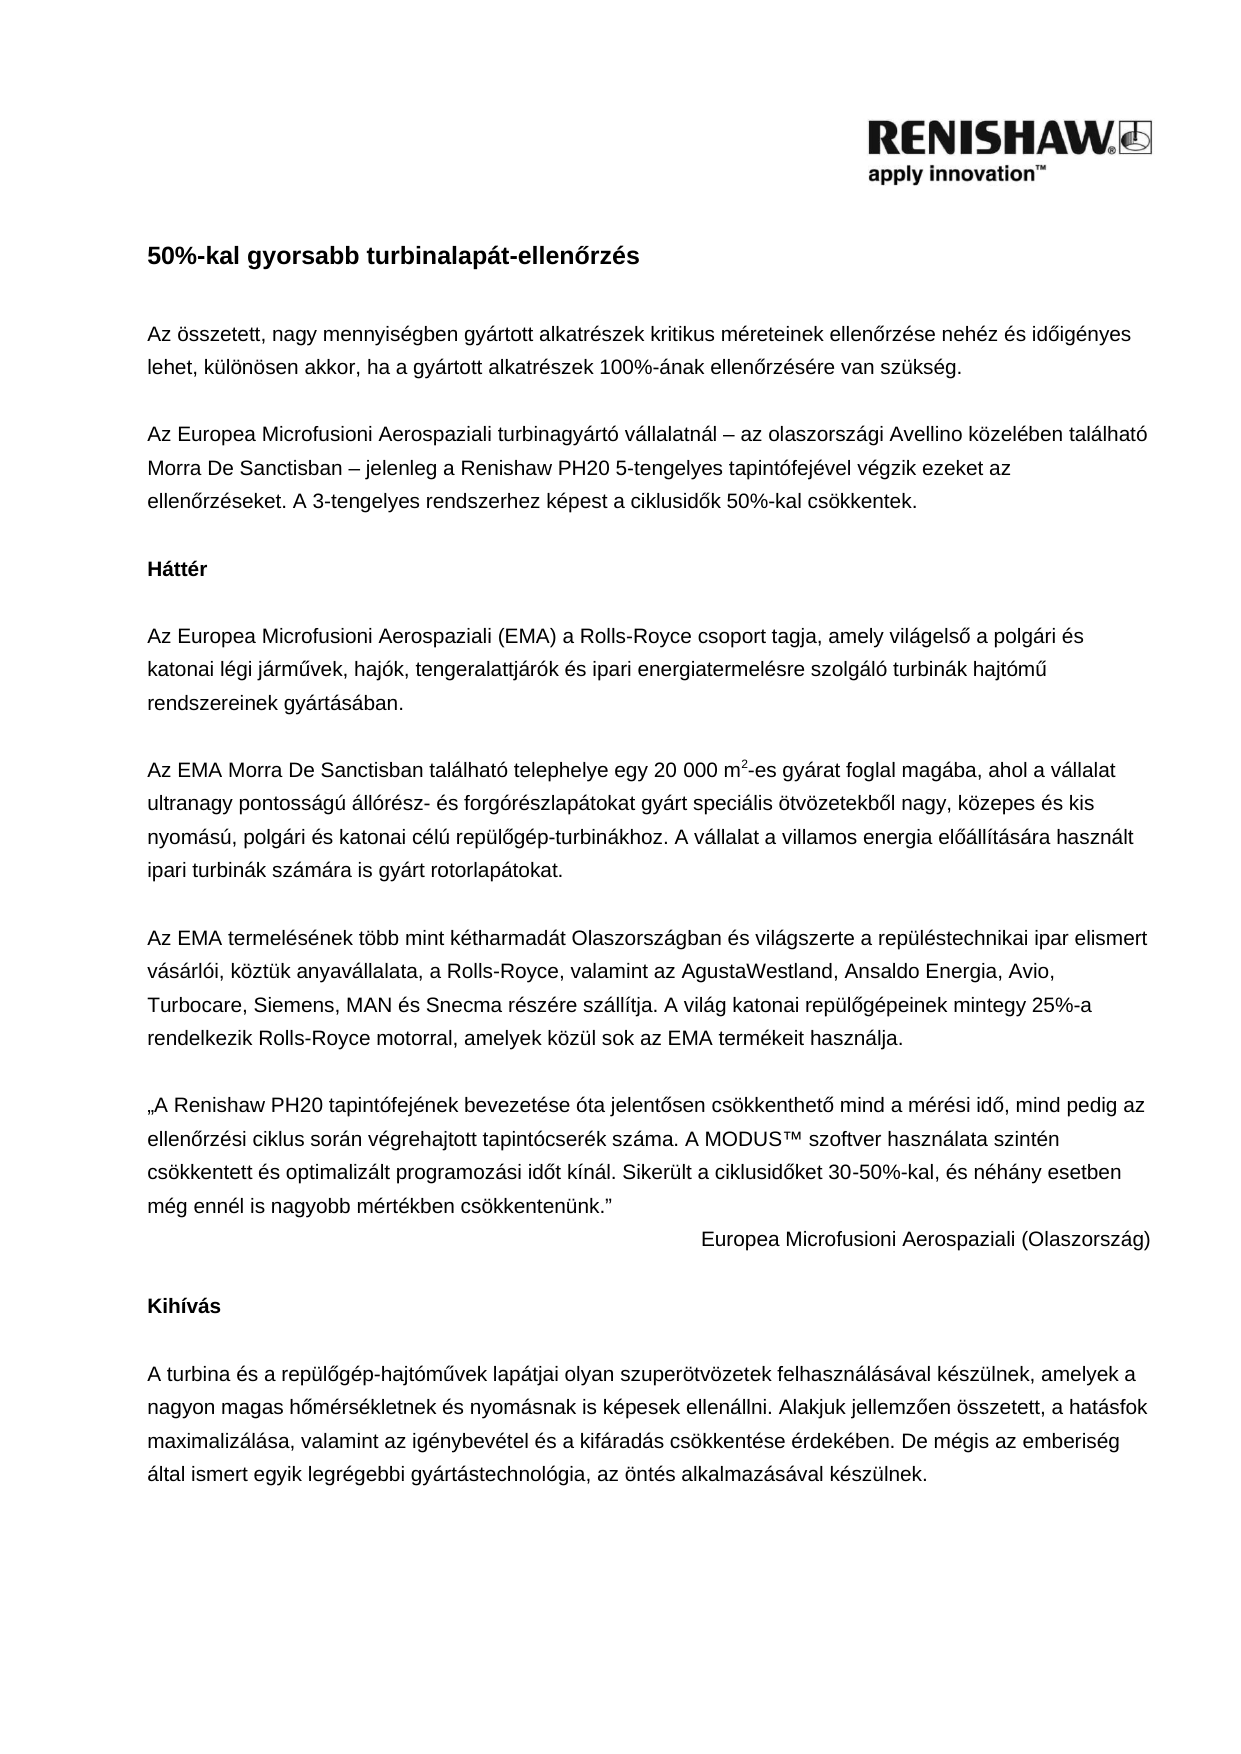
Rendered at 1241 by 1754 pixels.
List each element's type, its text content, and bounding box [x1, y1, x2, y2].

text „A Renishaw PH20 tapintófejének bevezetése óta jelentősen csökkenthető mind a mérési idő, mind pedig az ellenőrzési ciklus során végrehajtott tapintócserék száma. A MODUS™ szoftver használata szintén csökkentett és optimalizált programozási időt kínál. Sikerült a ciklusidőket 30‑50%-kal, és néhány esetben még ennél is nagyobb mértékben csökkentenünk.” [147, 1093, 1151, 1218]
text Az EMA termelésének több mint kétharmadát Olaszországban és világszerte a repüléstechnikai ipar elismert vásárlói, köztük anyavállalata, a Rolls-Royce, valamint az AgustaWestland, Ansaldo Energia, Avio, Turbocare, Siemens, MAN és Snecma részére szállítja. A világ katonai repülőgépeinek mintegy 25%-a rendelkezik Rolls-Royce motorral, amelyek közül sok az EMA termékeit használja. [147, 925, 1151, 1050]
text Az Europea Microfusioni Aerospaziali turbinagyártó vállalatnál – az olaszországi Avellino közelében található Morra De Sanctisban – jelenleg a Renishaw PH20 5-tengelyes tapintófejével végzik ezeket az ellenőrzéseket. A 3-tengelyes rendszerhez képest a ciklusidők 50%-kal csökkentek. [147, 422, 1151, 513]
text Europea Microfusioni Aerospaziali (Olaszország) [147, 1227, 1151, 1251]
text 50%-kal gyorsabb turbinalapát-ellenőrzés [147, 241, 1151, 270]
text A turbina és a repülőgép-hajtóművek lapátjai olyan szuperötvözetek felhasználásával készülnek, amelyek a nagyon magas hőmérsékletnek és nyomásnak is képesek ellenállni. Alakjuk jellemzően összetett, a hatásfok maximalizálása, valamint az igénybevétel és a kifáradás csökkentése érdekében. De mégis az emberiség által ismert egyik legrégebbi gyártástechnológia, az öntés alkalmazásával készülnek. [147, 1361, 1151, 1486]
text Kihívás [147, 1294, 1151, 1318]
text Az EMA Morra De Sanctisban található telephelye egy 20 000 m2-es gyárat foglal magába, ahol a vállalat ultranagy pontosságú állórész- és forgórészlapátokat gyárt speciális ötvözetekből nagy, közepes és kis nyomású, polgári és katonai célú repülőgép-turbinákhoz. A vállalat a villamos energia előállítására használt ipari turbinák számára is gyárt rotorlapátokat. [147, 758, 1151, 882]
text Az Europea Microfusioni Aerospaziali (EMA) a Rolls-Royce csoport tagja, amely világelső a polgári és katonai légi járművek, hajók, tengeralattjárók és ipari energiatermelésre szolgáló turbinák hajtómű rendszereinek gyártásában. [147, 623, 1151, 714]
text Háttér [147, 556, 1151, 580]
picture [837, 87, 1183, 218]
text Az összetett, nagy mennyiségben gyártott alkatrészek kritikus méreteinek ellenőrzése nehéz és időigényes lehet, különösen akkor, ha a gyártott alkatrészek 100%-ának ellenőrzésére van szükség. [147, 322, 1151, 379]
